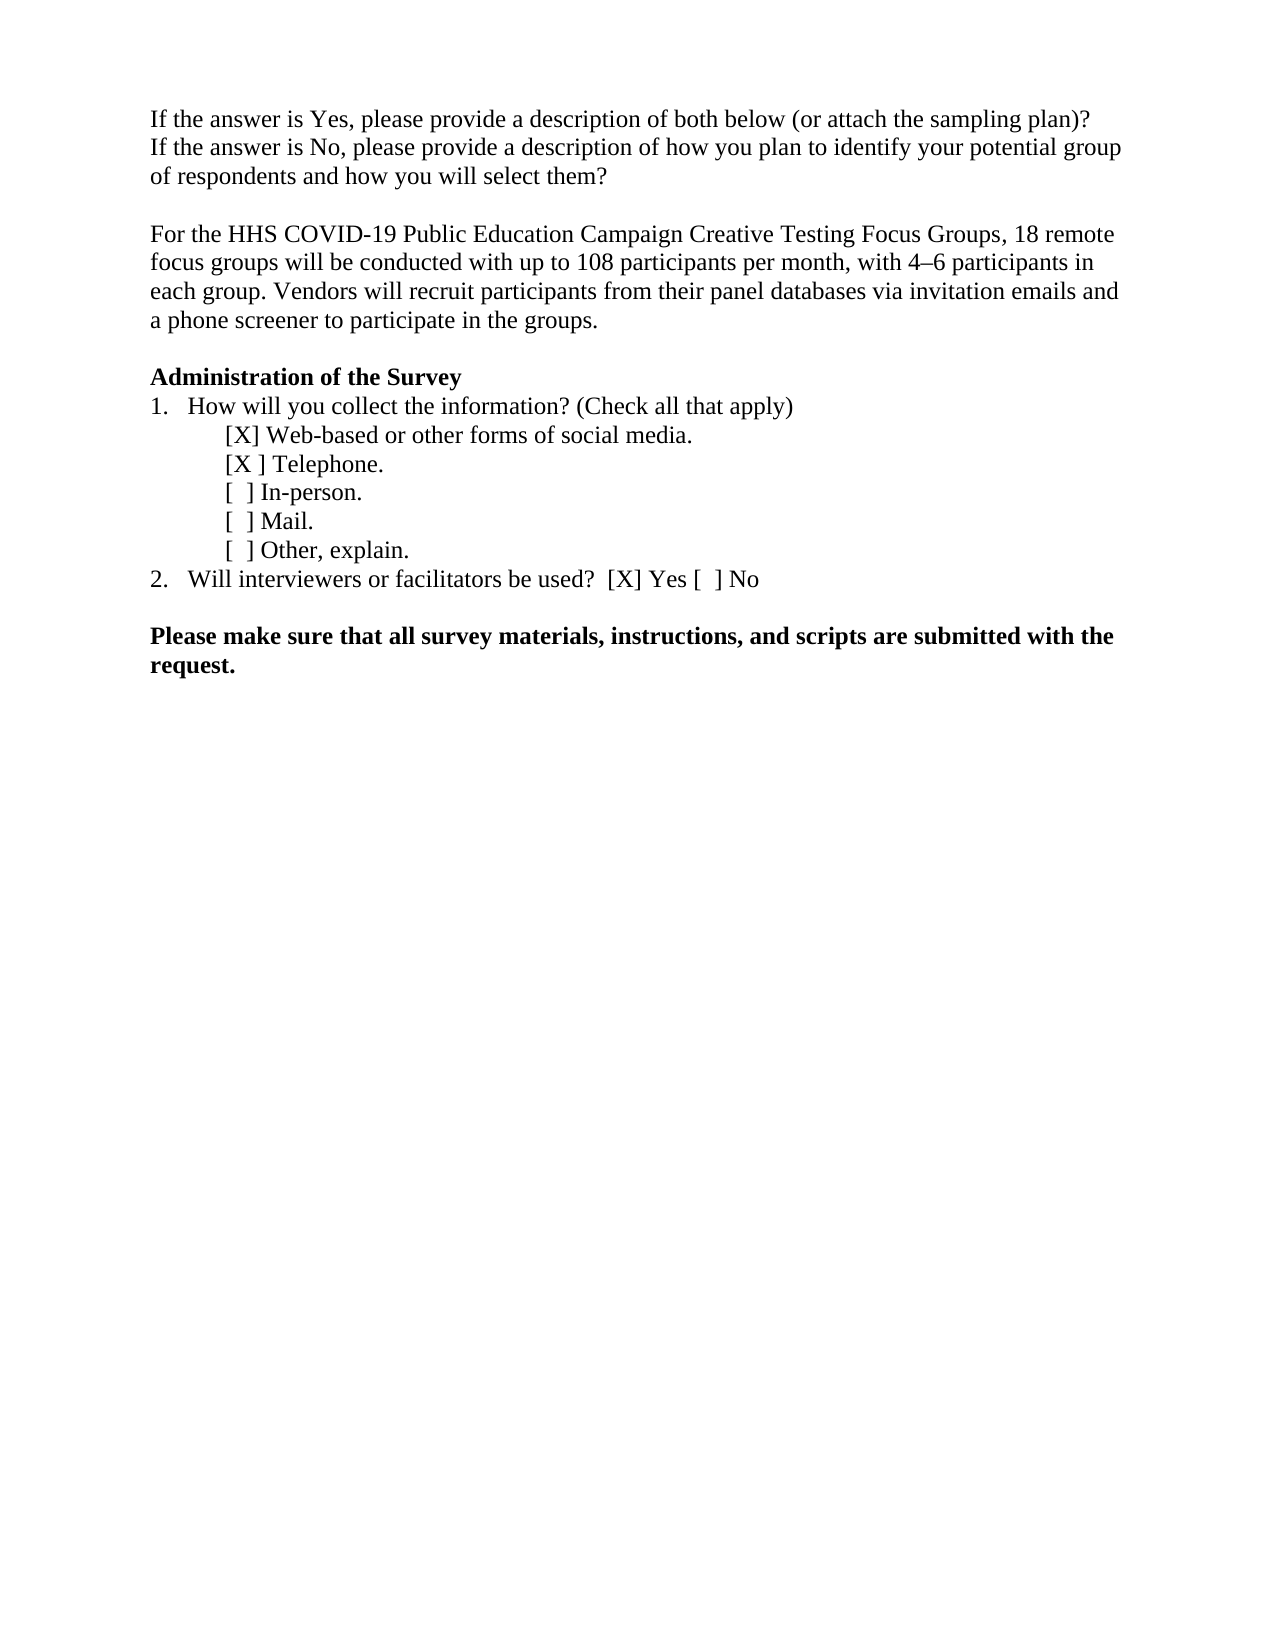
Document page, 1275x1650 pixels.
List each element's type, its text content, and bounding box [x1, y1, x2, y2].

text If the answer is Yes, please provide a description of both below (or attach the sampling plan)? If the answer is No, please provide a description of how you plan to identify your potential group of respondents and how you will select them? [150, 104, 1125, 190]
text [ ] In-person. [225, 477, 1125, 506]
text Administration of the Survey [150, 362, 1125, 391]
text [ ] Other, explain. [225, 535, 1125, 564]
text [X] Web-based or other forms of social media. [225, 420, 1125, 449]
list How will you collect the information? (Check all that apply) [150, 391, 1125, 420]
text [ ] Mail. [225, 506, 1125, 535]
text [X ] Telephone. [225, 449, 1125, 477]
text Please make sure that all survey materials, instructions, and scripts are submitted with the request. [150, 621, 1125, 679]
list Will interviewers or facilitators be used? [X] Yes [ ] No [150, 564, 1125, 592]
text For the HHS COVID-19 Public Education Campaign Creative Testing Focus Groups, 18 remote focus groups will be conducted with up to 108 participants per month, with 4–6 participants in each group. Vendors will recruit participants from their panel databases via invitation emails and a phone screener to participate in the groups. [150, 219, 1125, 334]
